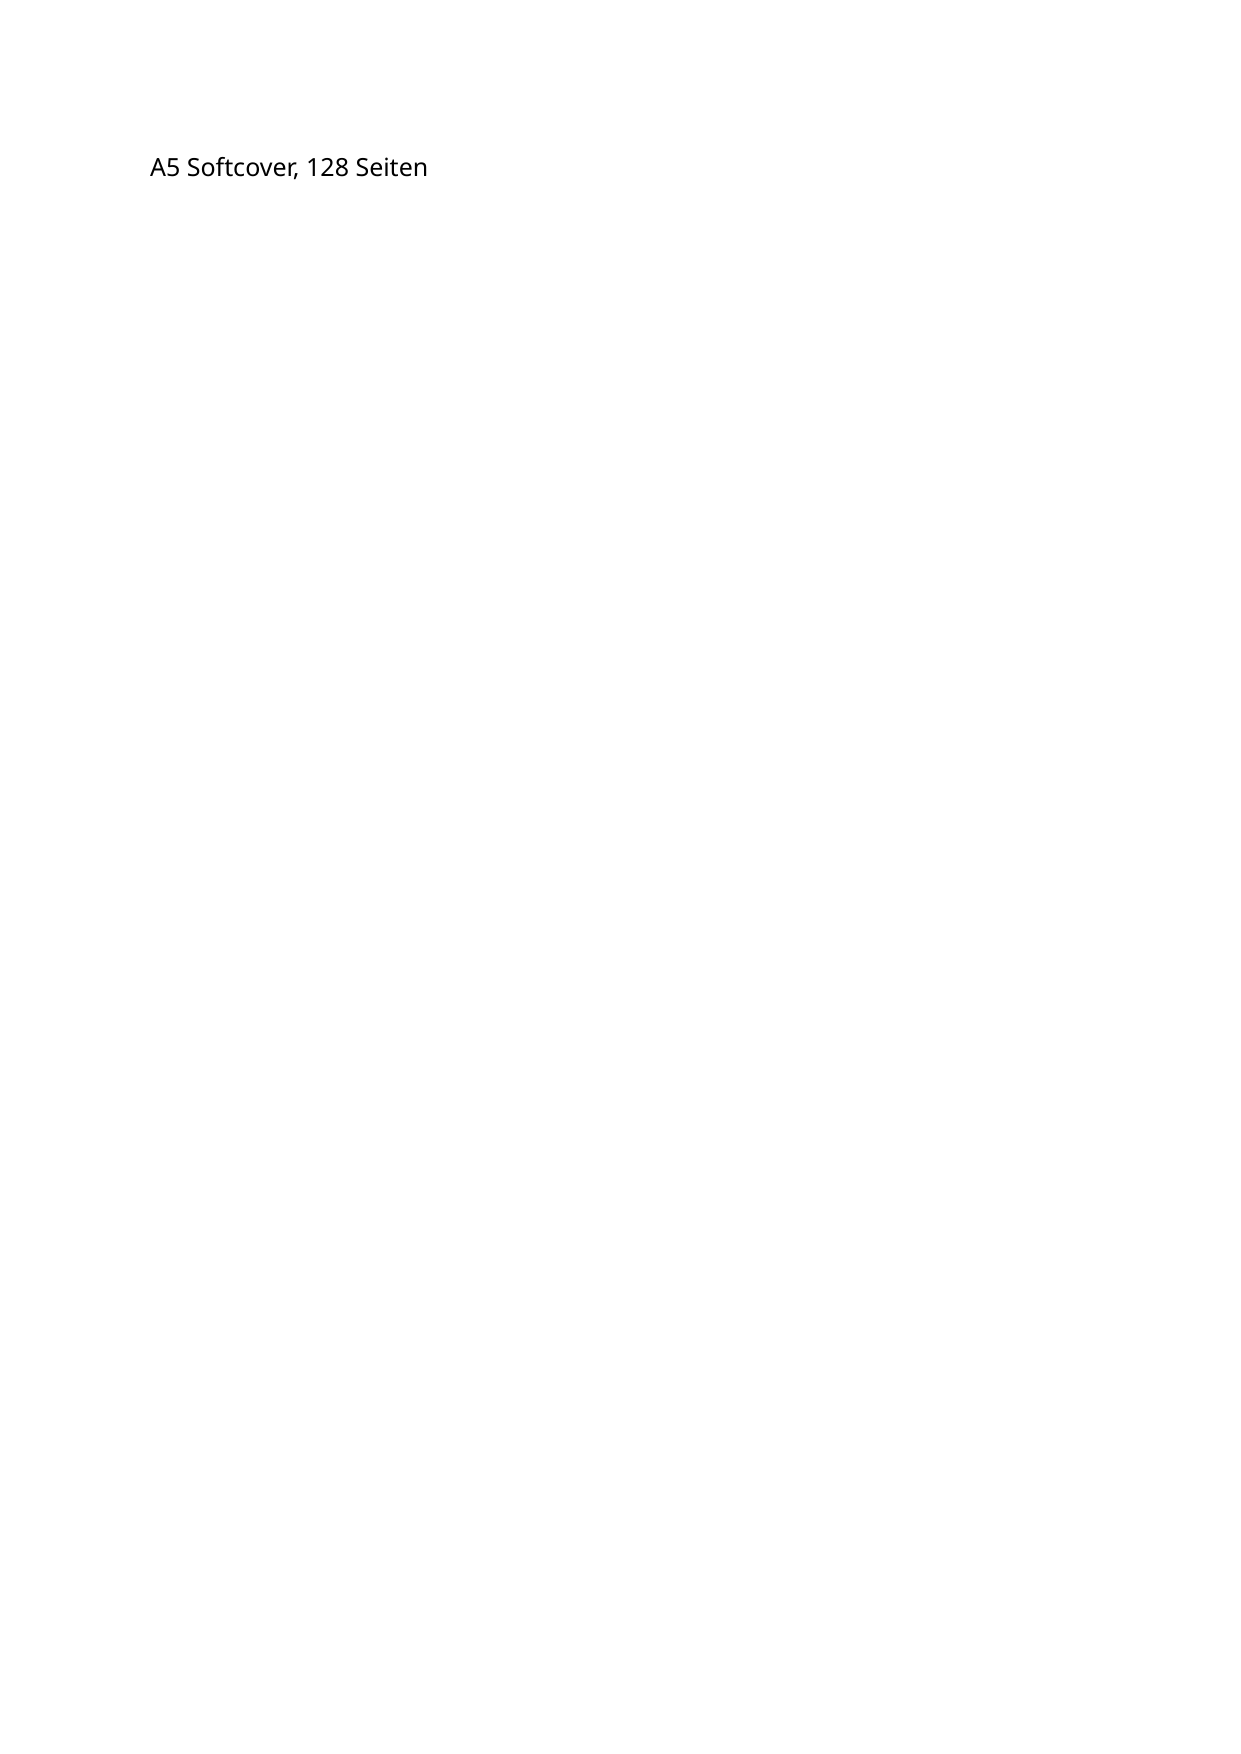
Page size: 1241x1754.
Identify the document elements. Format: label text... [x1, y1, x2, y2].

text A5 Softcover, 128 Seiten [150, 150, 1090, 184]
